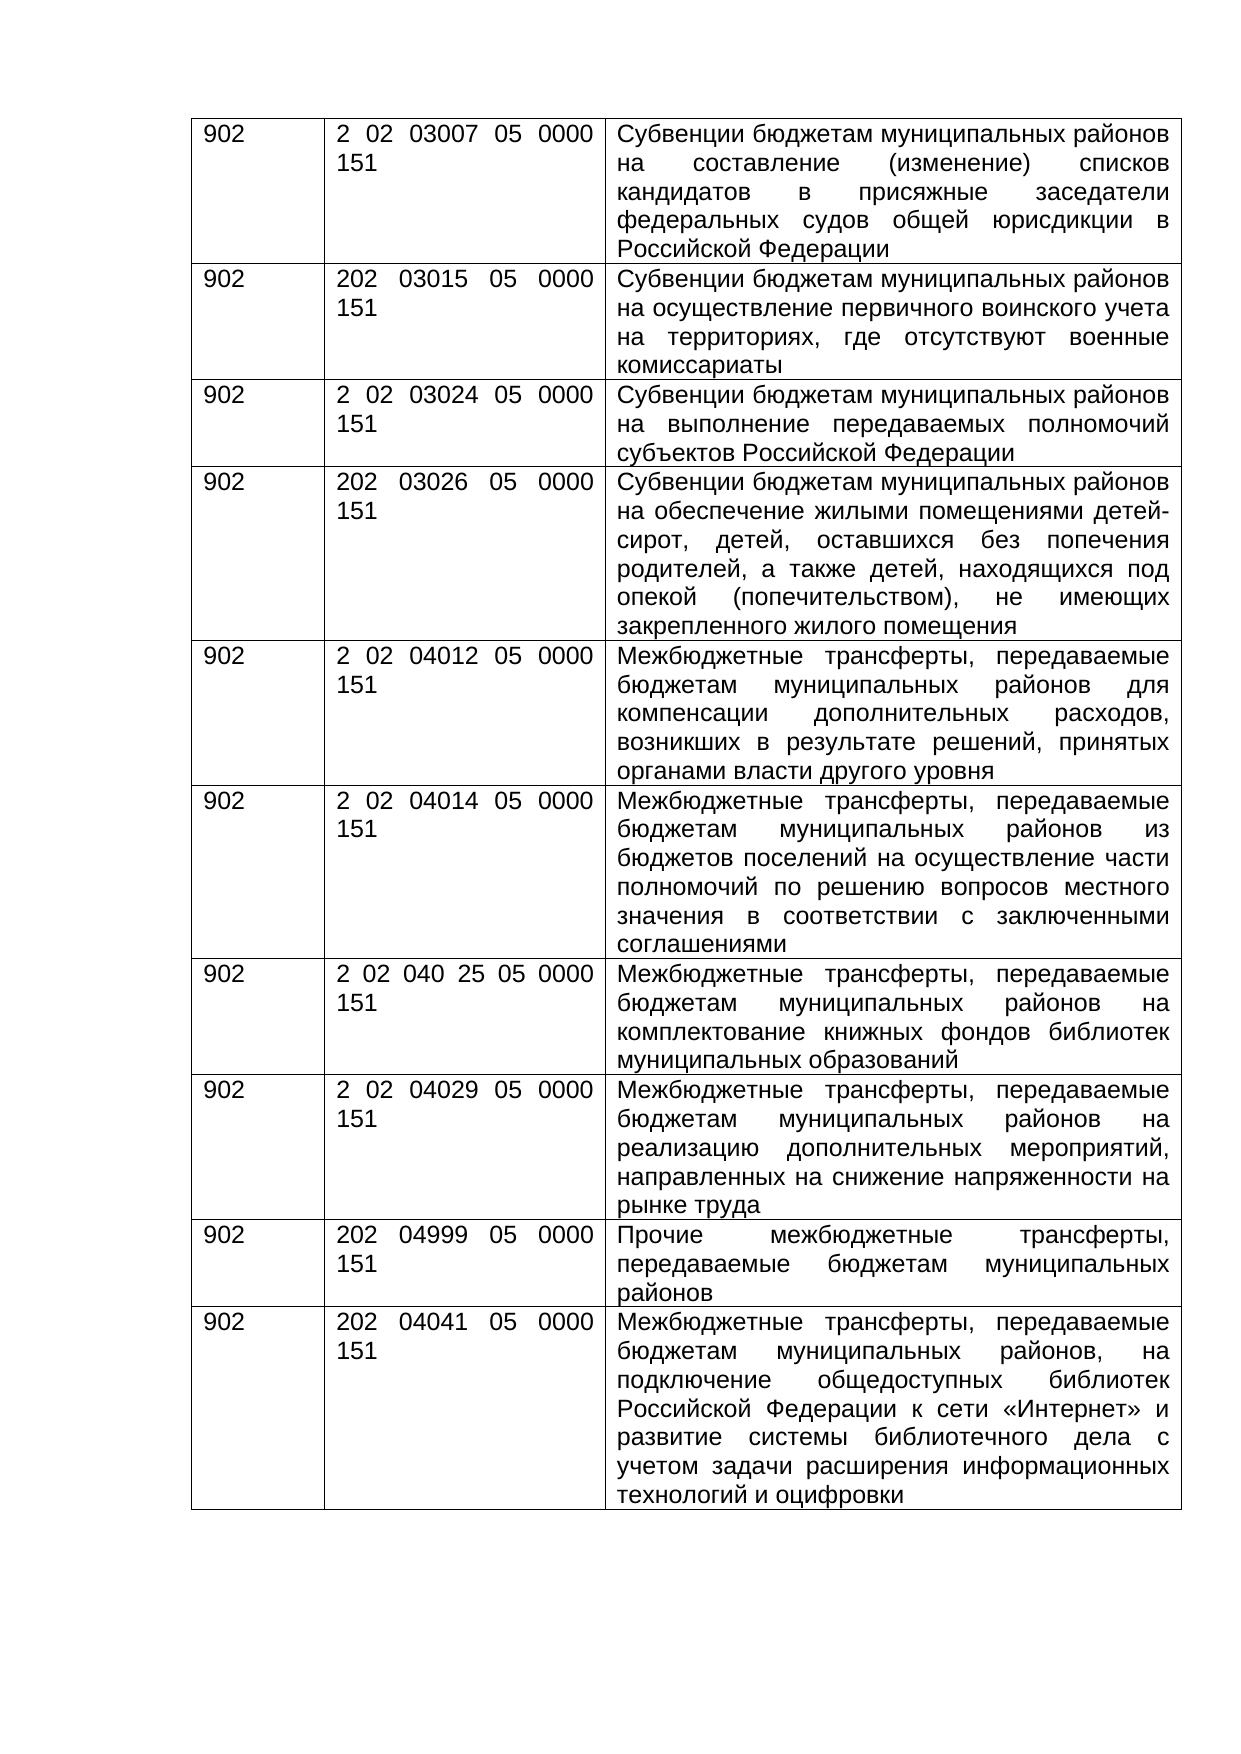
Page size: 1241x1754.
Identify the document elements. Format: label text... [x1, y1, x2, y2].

table_cell 202 04999 05 0000 151 [325, 1220, 605, 1306]
table_cell 902 [192, 786, 324, 958]
table_cell 902 [192, 959, 324, 1074]
table_cell 902 [192, 1220, 324, 1306]
table_cell 2 02 040 25 05 0000 151 [325, 959, 605, 1074]
table_cell 902 [192, 380, 324, 466]
table_cell 2 02 04014 05 0000 151 [325, 786, 605, 958]
table_cell Межбюджетные трансферты, передаваемые бюджетам муниципальных районов, на подключение общедоступных библиотек Российской Федерации к сети «Интернет» и развитие системы библиотечного дела с учетом задачи расширения информационных технологий и оцифровки [606, 1307, 1181, 1508]
table_cell 202 03026 05 0000 151 [325, 467, 605, 640]
table_cell 202 03015 05 0000 151 [325, 264, 605, 379]
table_cell Субвенции бюджетам муниципальных районов на выполнение передаваемых полномочий субъектов Российской Федерации [606, 380, 1181, 466]
table_cell 2 02 04012 05 0000 151 [325, 641, 605, 784]
table_cell 902 [192, 641, 324, 784]
table_cell Межбюджетные трансферты, передаваемые бюджетам муниципальных районов на реализацию дополнительных мероприятий, направленных на снижение напряженности на рынке труда [606, 1075, 1181, 1219]
table_cell 2 02 04029 05 0000 151 [325, 1075, 605, 1219]
table_cell 902 [192, 1075, 324, 1219]
table_cell Субвенции бюджетам муниципальных районов на обеспечение жилыми помещениями детей-сирот, детей, оставшихся без попечения родителей, а также детей, находящихся под опекой (попечительством), не имеющих закрепленного жилого помещения [606, 467, 1181, 640]
table_cell 202 04041 05 0000 151 [325, 1307, 605, 1508]
table_cell Межбюджетные трансферты, передаваемые бюджетам муниципальных районов на комплектование книжных фондов библиотек муниципальных образований [606, 959, 1181, 1074]
table_cell Межбюджетные трансферты, передаваемые бюджетам муниципальных районов из бюджетов поселений на осуществление части полномочий по решению вопросов местного значения в соответствии с заключенными соглашениями [606, 786, 1181, 958]
table_cell 902 [192, 119, 324, 263]
table_cell Субвенции бюджетам муниципальных районов на составление (изменение) списков кандидатов в присяжные заседатели федеральных судов общей юрисдикции в Российской Федерации [606, 119, 1181, 263]
table_cell Субвенции бюджетам муниципальных районов на осуществление первичного воинского учета на территориях, где отсутствуют военные комиссариаты [606, 264, 1181, 379]
table_cell 902 [192, 1307, 324, 1508]
table_cell 2 02 03024 05 0000 151 [325, 380, 605, 466]
table_cell 902 [192, 264, 324, 379]
table_cell Прочие межбюджетные трансферты, передаваемые бюджетам муниципальных районов [606, 1220, 1181, 1306]
table_cell Межбюджетные трансферты, передаваемые бюджетам муниципальных районов для компенсации дополнительных расходов, возникших в результате решений, принятых органами власти другого уровня [606, 641, 1181, 784]
table_cell 2 02 03007 05 0000 151 [325, 119, 605, 263]
table_cell 902 [192, 467, 324, 640]
